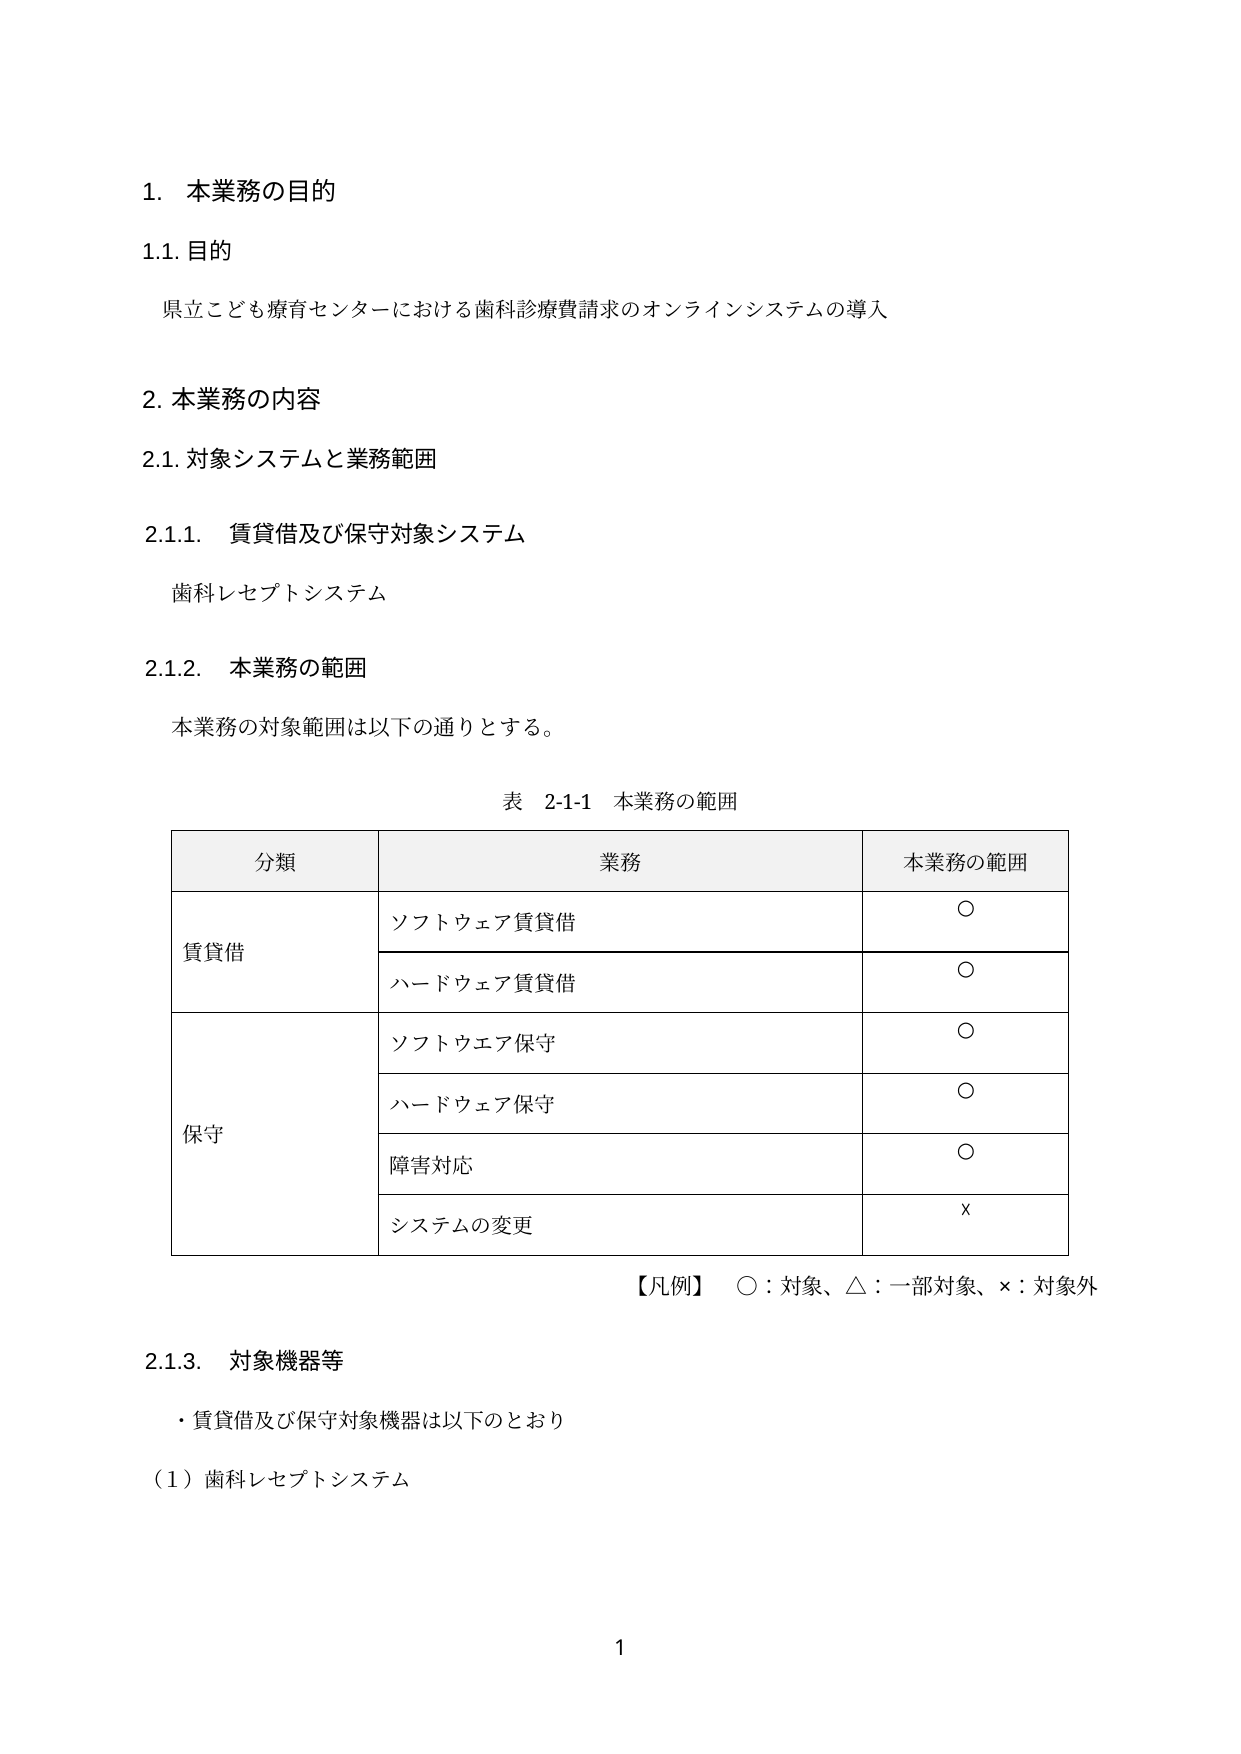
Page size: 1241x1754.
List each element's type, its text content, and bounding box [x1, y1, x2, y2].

table_header 分類 [172, 831, 378, 891]
text 県立こども療育センターにおける歯科診療費請求のオンラインシステムの導入 [142, 279, 1098, 338]
table_cell システムの変更 [379, 1195, 862, 1254]
subtitle 本業務の範囲 [144, 636, 1098, 696]
subtitle 賃貸借及び保守対象システム [144, 502, 1098, 562]
subtitle 本業務の目的 [142, 160, 1098, 219]
table_header 業務 [379, 831, 862, 891]
subtitle 本業務の内容 [142, 368, 1098, 428]
table_cell ○ [863, 1074, 1068, 1133]
subtitle 対象システムと業務範囲 [142, 428, 1098, 487]
table_cell ハードウェア賃貸借 [379, 953, 862, 1012]
table_cell 保守 [172, 1013, 378, 1254]
subtitle 対象機器等 [144, 1330, 1098, 1389]
table_cell ハードウェア保守 [379, 1074, 862, 1133]
table_cell ○ [863, 1134, 1068, 1194]
text 【凡例】 ○：対象、△：一部対象、×：対象外 [142, 1256, 1098, 1315]
table_cell 賃貸借 [172, 892, 378, 1012]
table_cell ソフトウェア賃貸借 [379, 892, 862, 951]
table_cell ソフトウエア保守 [379, 1013, 862, 1073]
table_cell ○ [863, 953, 1068, 1012]
text 表 2-1-1 本業務の範囲 [142, 771, 1098, 830]
subtitle 目的 [142, 219, 1098, 279]
table_cell ○ [863, 892, 1068, 951]
text （１）歯科レセプトシステム [142, 1449, 1098, 1509]
table_cell ○ [863, 1013, 1068, 1073]
text 本業務の対象範囲は以下の通りとする。 [171, 696, 1098, 756]
table_cell 障害対応 [379, 1134, 862, 1194]
table_cell ☓ [863, 1195, 1068, 1254]
text ・賃貸借及び保守対象機器は以下のとおり [171, 1389, 1098, 1449]
text 歯科レセプトシステム [171, 562, 1098, 622]
table_header 本業務の範囲 [863, 831, 1068, 891]
